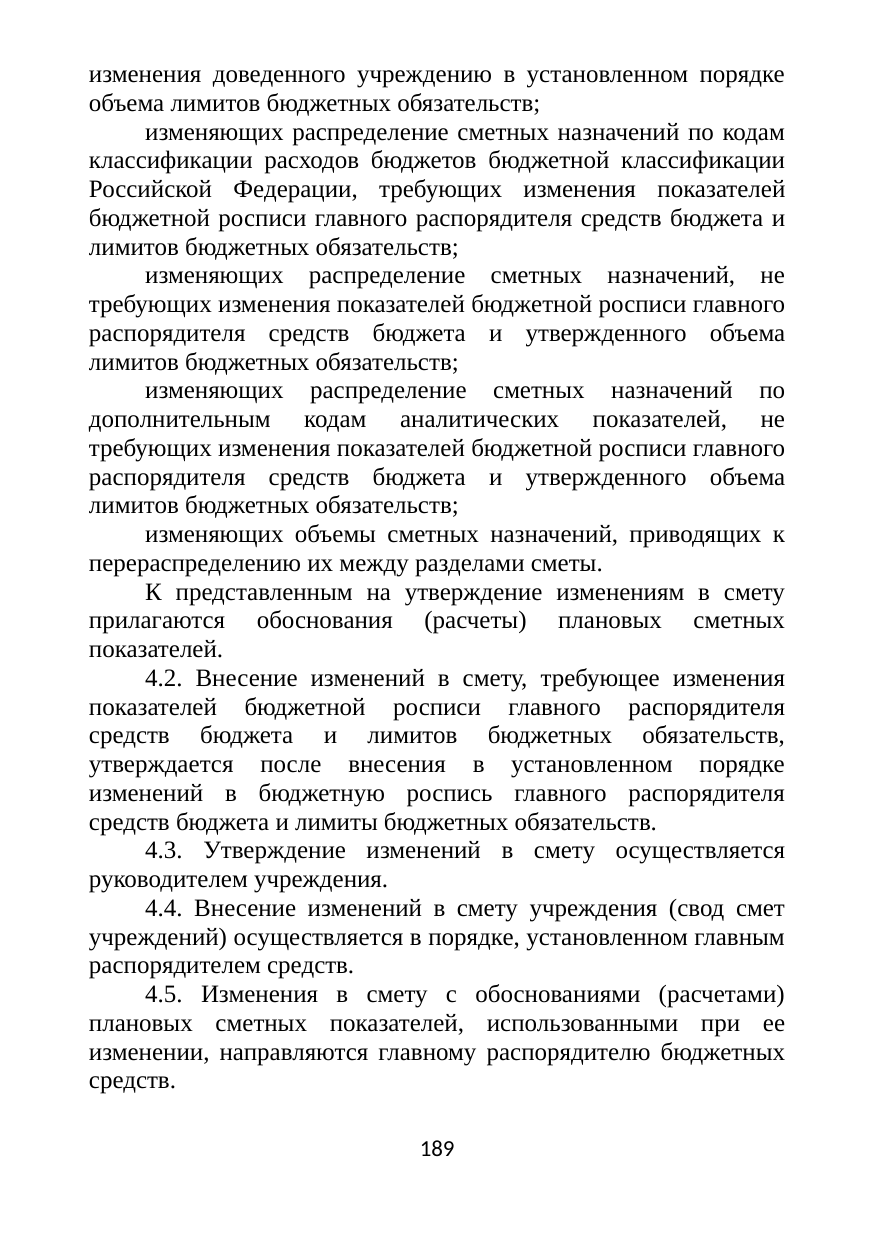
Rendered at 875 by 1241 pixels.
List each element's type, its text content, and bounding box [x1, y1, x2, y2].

text 4.5. Изменения в смету с обоснованиями (расчетами) плановых сметных показателей, использованными при ее изменении, направляются главному распорядителю бюджетных средств. [89, 979, 785, 1094]
text К представленным на утверждение изменениям в смету прилагаются обоснования (расчеты) плановых сметных показателей. [89, 577, 785, 663]
text изменяющих распределение сметных назначений по кодам классификации расходов бюджетов бюджетной классификации Российской Федерации, требующих изменения показателей бюджетной росписи главного распорядителя средств бюджета и лимитов бюджетных обязательств; [89, 117, 785, 260]
text 4.3. Утверждение изменений в смету осуществляется руководителем учреждения. [89, 835, 785, 893]
text изменяющих объемы сметных назначений, приводящих к перераспределению их между разделами сметы. [89, 519, 785, 577]
text изменяющих распределение сметных назначений по дополнительным кодам аналитических показателей, не требующих изменения показателей бюджетной росписи главного распорядителя средств бюджета и утвержденного объема лимитов бюджетных обязательств; [89, 375, 785, 519]
text 4.2. Внесение изменений в смету, требующее изменения показателей бюджетной росписи главного распорядителя средств бюджета и лимитов бюджетных обязательств, утверждается после внесения в установленном порядке изменений в бюджетную роспись главного распорядителя средств бюджета и лимиты бюджетных обязательств. [89, 663, 785, 835]
text изменяющих распределение сметных назначений, не требующих изменения показателей бюджетной росписи главного распорядителя средств бюджета и утвержденного объема лимитов бюджетных обязательств; [89, 260, 785, 375]
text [89, 59, 785, 117]
text 4.4. Внесение изменений в смету учреждения (свод смет учреждений) осуществляется в порядке, установленном главным распорядителем средств. [89, 893, 785, 979]
